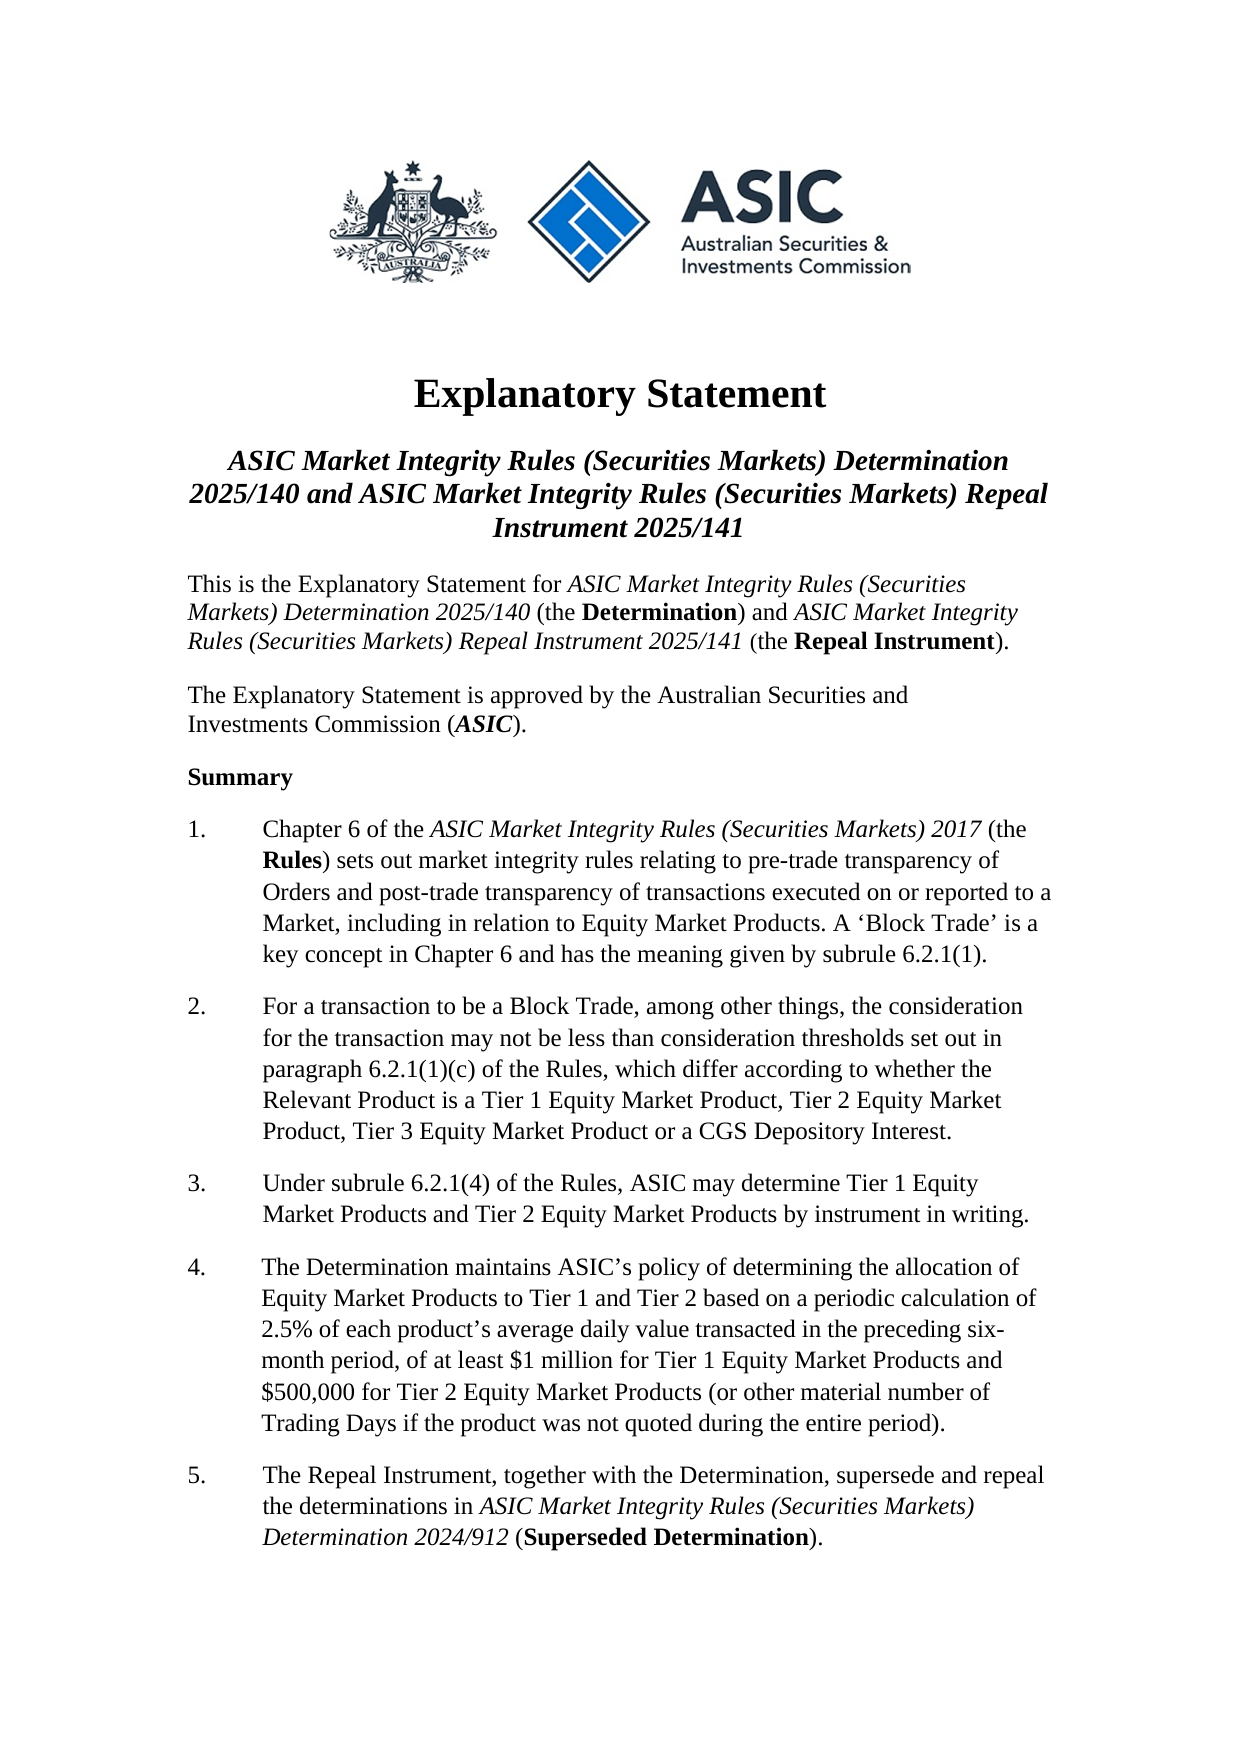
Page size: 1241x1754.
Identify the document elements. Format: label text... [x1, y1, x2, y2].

picture [329, 160, 911, 283]
text The Explanatory Statement is approved by the Australian Securities and Investments Commission (ASIC). [187, 680, 1053, 737]
text Summary [187, 762, 1053, 791]
text 2. For a transaction to be a Block Trade, among other things, the consideration for the transaction may not be less than consideration thresholds set out in paragraph 6.2.1(1)(c) of the Rules, which differ according to whether the Relevant Product is a Tier 1 Equity Market Product, Tier 2 Equity Market Product, Tier 3 Equity Market Product or a CGS Depository Interest. [187, 989, 1053, 1145]
title Explanatory Statement [187, 368, 1053, 416]
text 5. The Repeal Instrument, together with the Determination, supersede and repeal the determinations in ASIC Market Integrity Rules (Securities Markets) Determination 2024/912 (Superseded Determination). [187, 1457, 1053, 1551]
text 3. Under subrule 6.2.1(4) of the Rules, ASIC may determine Tier 1 Equity Market Products and Tier 2 Equity Market Products by instrument in writing. [187, 1166, 1053, 1228]
text This is the Explanatory Statement for ASIC Market Integrity Rules (Securities Markets) Determination 2025/140 (the Determination) and ASIC Market Integrity Rules (Securities Markets) Repeal Instrument 2025/141 (the Repeal Instrument). [187, 569, 1053, 655]
text 4. The Determination maintains ASIC’s policy of determining the allocation of Equity Market Products to Tier 1 and Tier 2 based on a periodic calculation of 2.5% of each product’s average daily value transacted in the preceding six-month period, of at least $1 million for Tier 1 Equity Market Products and $500,000 for Tier 2 Equity Market Products (or other material number of Trading Days if the product was not quoted during the entire period). [187, 1249, 1053, 1437]
text ASIC Market Integrity Rules (Securities Markets) Determination 2025/140 and ASIC Market Integrity Rules (Securities Markets) Repeal Instrument 2025/141 [187, 443, 1053, 544]
text 1. Chapter 6 of the ASIC Market Integrity Rules (Securities Markets) 2017 (the Rules) sets out market integrity rules relating to pre-trade transparency of Orders and post-trade transparency of transactions executed on or reported to a Market, including in relation to Equity Market Products. A ‘Block Trade’ is a key concept in Chapter 6 and has the meaning given by subrule 6.2.1(1). [187, 812, 1053, 968]
